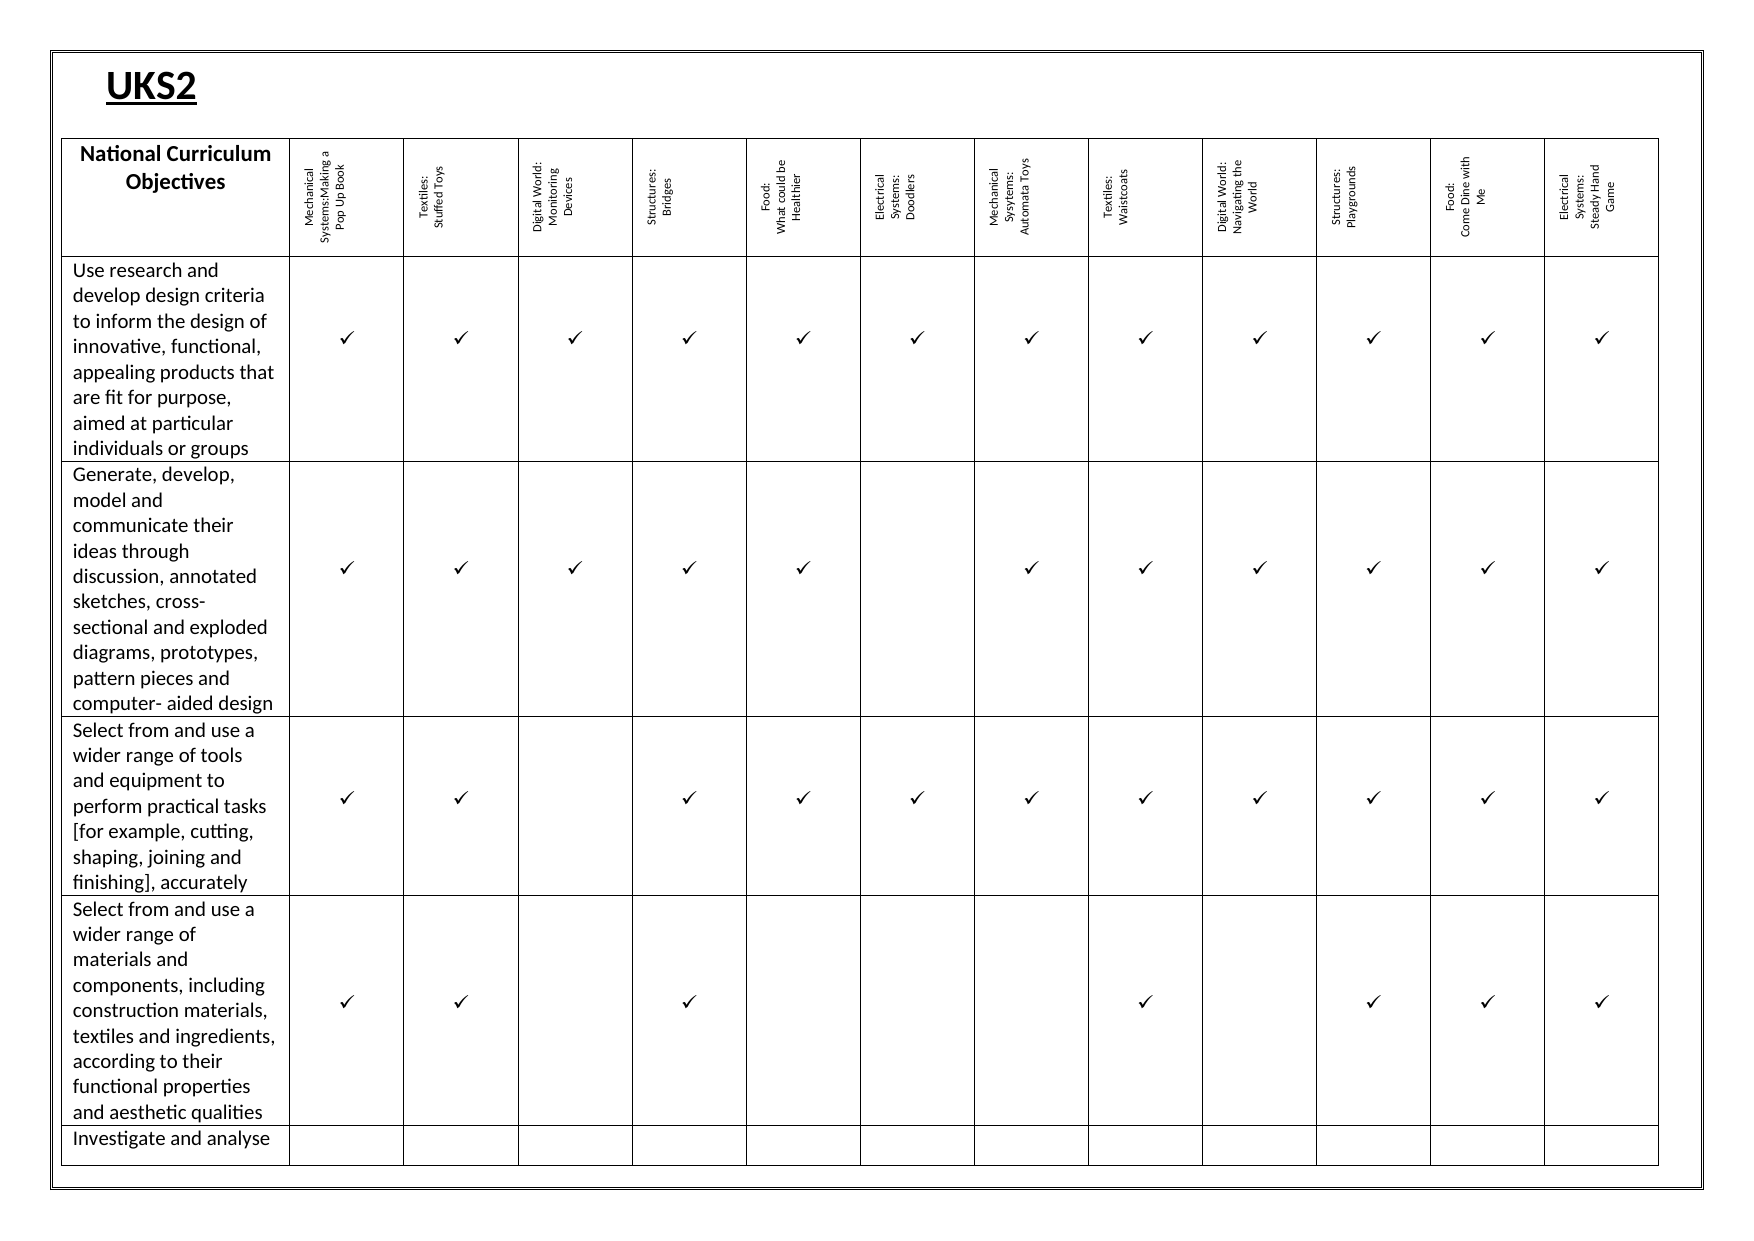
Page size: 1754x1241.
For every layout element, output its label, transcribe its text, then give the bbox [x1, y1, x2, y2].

table_cell [861, 257, 974, 461]
table_cell [1203, 462, 1316, 716]
table_cell [404, 462, 518, 716]
table_header National Curriculum Objectives [62, 139, 289, 256]
table_header Digital World: Navigating the World [1203, 139, 1316, 256]
table_cell [404, 1126, 518, 1165]
table_cell [747, 717, 860, 895]
table_cell [1431, 462, 1544, 716]
table_header Electrical Systems: Doodlers [861, 139, 974, 256]
table_cell [975, 1126, 1088, 1165]
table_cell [62, 1126, 289, 1165]
table_cell [747, 1126, 860, 1165]
table_cell [633, 896, 746, 1124]
table_cell [290, 717, 403, 895]
table_cell [519, 896, 632, 1124]
table_cell [975, 896, 1088, 1124]
table_cell [290, 462, 403, 716]
table_cell [861, 896, 974, 1124]
table_cell [290, 1126, 403, 1165]
table_cell [1545, 896, 1658, 1124]
table_cell [633, 462, 746, 716]
table_cell [861, 717, 974, 895]
table_cell [404, 717, 518, 895]
table_header Structures: Playgrounds [1317, 139, 1430, 256]
table_cell [975, 462, 1088, 716]
table_cell [404, 257, 518, 461]
table_cell [1317, 462, 1430, 716]
table_cell [747, 896, 860, 1124]
text UKS2 [106, 59, 1683, 110]
table_cell [519, 717, 632, 895]
table_cell [1203, 717, 1316, 895]
table_header Food: What could be Healthier [747, 139, 860, 256]
table_header Digital World: Monitoring Devices [519, 139, 632, 256]
table_header Mechanical Sysytems: Automata Toys [975, 139, 1088, 256]
table_cell [1431, 1126, 1544, 1165]
table_cell Generate, develop, model and communicate their ideas through discussion, annotated sketches, cross-sectional and exploded diagrams, prototypes, pattern pieces and computer- aided design [62, 462, 289, 716]
table_cell [975, 257, 1088, 461]
table_cell [1317, 1126, 1430, 1165]
table_header Mechanical Systems:Making a Pop Up Book [290, 139, 403, 256]
table_cell [404, 896, 518, 1124]
table_cell [975, 717, 1088, 895]
table_cell [1203, 257, 1316, 461]
table_cell [1545, 257, 1658, 461]
table_cell [633, 257, 746, 461]
table_cell [519, 462, 632, 716]
table_header Food: Come Dine with Me [1431, 139, 1544, 256]
table_cell [1431, 717, 1544, 895]
table_cell [519, 1126, 632, 1165]
table_cell [290, 896, 403, 1124]
table_cell [290, 257, 403, 461]
table_cell [1089, 1126, 1202, 1165]
table_cell [861, 462, 974, 716]
table_header Textiles: Waistcoats [1089, 139, 1202, 256]
table_cell [1431, 257, 1544, 461]
table_cell [1545, 462, 1658, 716]
table_cell [1317, 257, 1430, 461]
table_header Structures: Bridges [633, 139, 746, 256]
table_cell [1089, 717, 1202, 895]
table_cell [1545, 717, 1658, 895]
table_cell [747, 462, 860, 716]
table_cell [1089, 896, 1202, 1124]
table_cell [519, 257, 632, 461]
table_cell [747, 257, 860, 461]
table_header Electrical Systems: Steady Hand Game [1545, 139, 1658, 256]
table_cell [861, 1126, 974, 1165]
table_cell [1431, 896, 1544, 1124]
table_cell [1545, 1126, 1658, 1165]
table_cell [1089, 257, 1202, 461]
table_cell [1317, 896, 1430, 1124]
table_cell [1203, 896, 1316, 1124]
table_cell [1203, 1126, 1316, 1165]
table_cell Select from and use a wider range of materials and components, including construction materials, textiles and ingredients, according to their functional properties and aesthetic qualities [62, 896, 289, 1124]
table_cell [1089, 462, 1202, 716]
table_cell [633, 717, 746, 895]
table_cell Select from and use a wider range of tools and equipment to perform practical tasks [for example, cutting, shaping, joining and finishing], accurately [62, 717, 289, 895]
table_cell [633, 1126, 746, 1165]
table_cell [1317, 717, 1430, 895]
table_header Textiles: Stuffed Toys [404, 139, 518, 256]
table_cell Use research and develop design criteria to inform the design of innovative, functional, appealing products that are fit for purpose, aimed at particular individuals or groups [62, 257, 289, 461]
